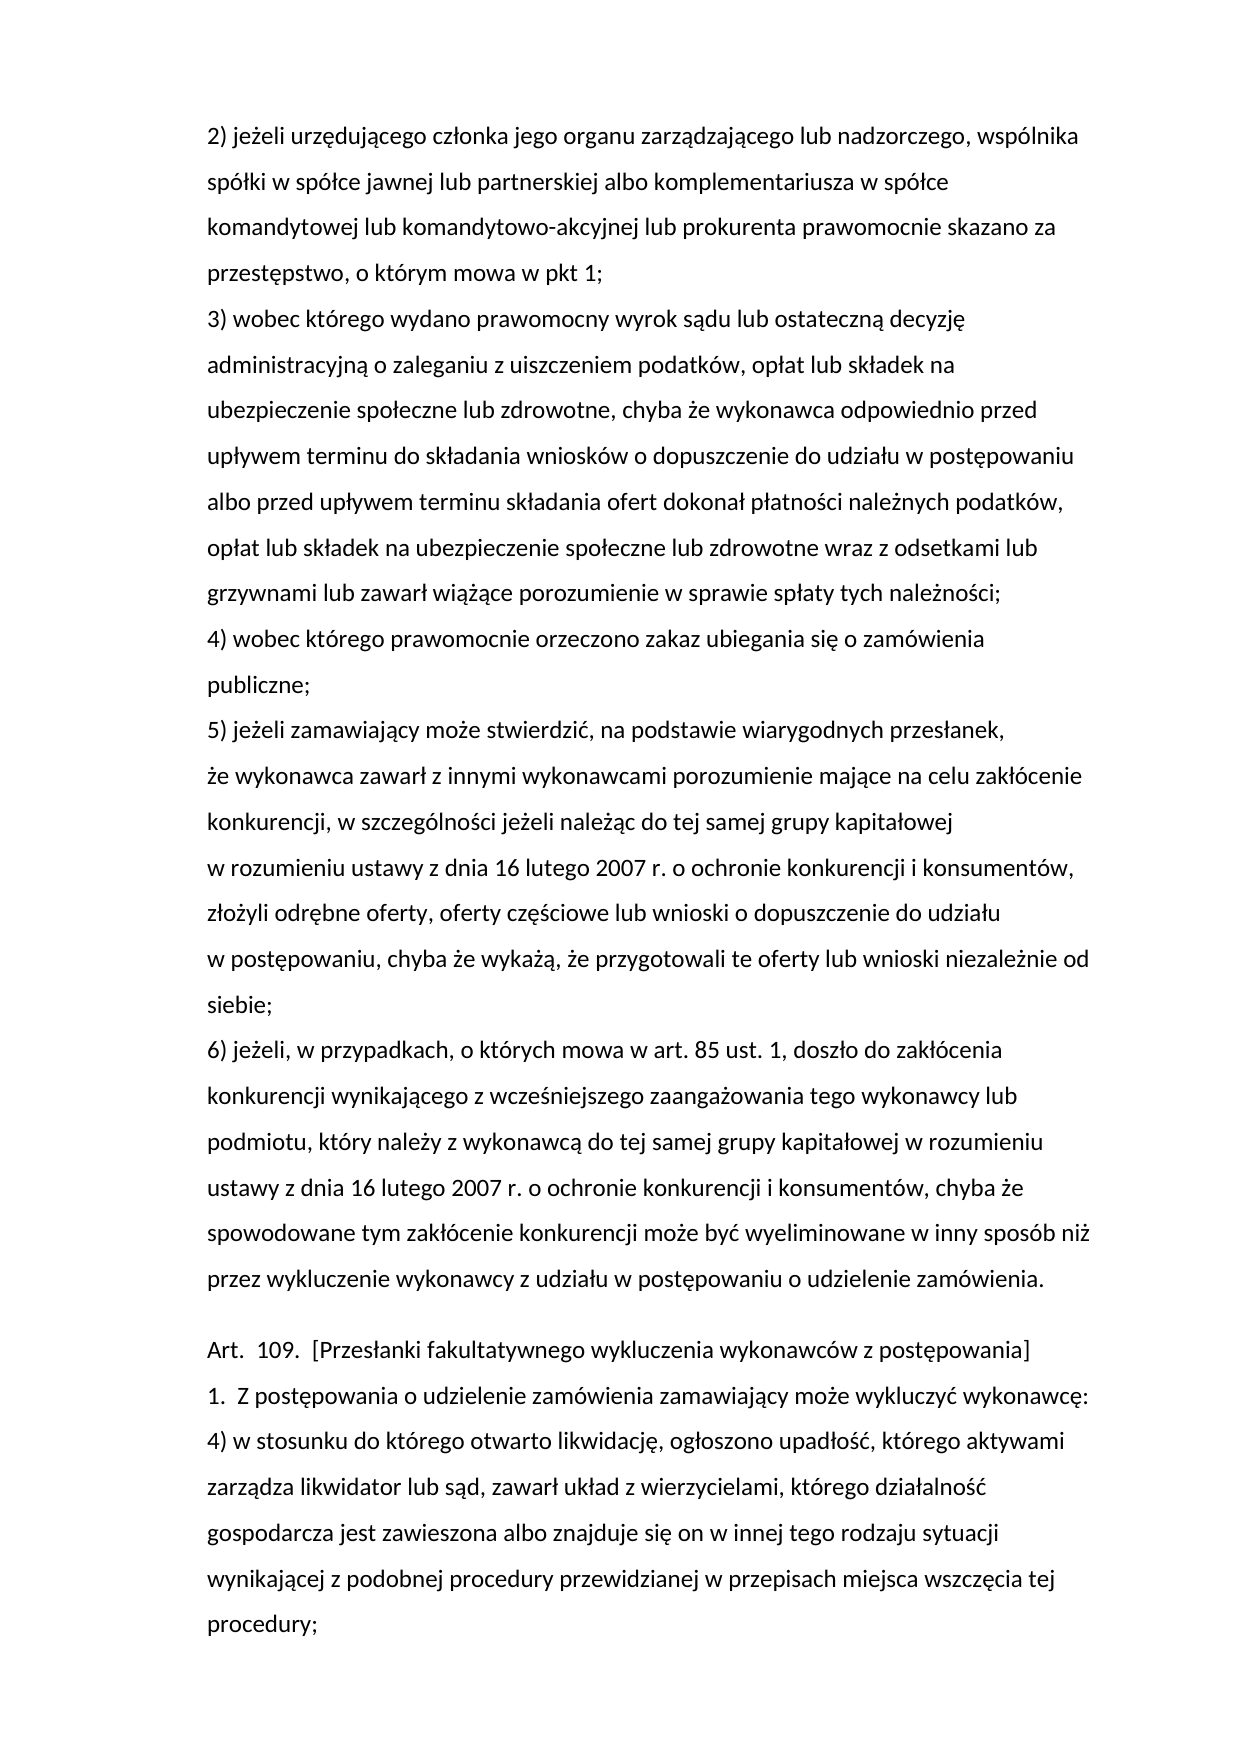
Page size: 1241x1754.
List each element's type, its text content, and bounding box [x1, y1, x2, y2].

text 4) wobec którego prawomocnie orzeczono zakaz ubiegania się o zamówienia publiczne; [207, 623, 1093, 699]
text Art. 109. [Przesłanki fakultatywnego wykluczenia wykonawców z postępowania] [207, 1334, 1093, 1364]
text 2) jeżeli urzędującego członka jego organu zarządzającego lub nadzorczego, wspólnika spółki w spółce jawnej lub partnerskiej albo komplementariusza w spółce komandytowej lub komandytowo-akcyjnej lub prokurenta prawomocnie skazano za przestępstwo, o którym mowa w pkt 1; [207, 120, 1093, 288]
text 3) wobec którego wydano prawomocny wyrok sądu lub ostateczną decyzję administracyjną o zaleganiu z uiszczeniem podatków, opłat lub składek na ubezpieczenie społeczne lub zdrowotne, chyba że wykonawca odpowiednio przed upływem terminu do składania wniosków o dopuszczenie do udziału w postępowaniu albo przed upływem terminu składania ofert dokonał płatności należnych podatków, opłat lub składek na ubezpieczenie społeczne lub zdrowotne wraz z odsetkami lub grzywnami lub zawarł wiążące porozumienie w sprawie spłaty tych należności; [207, 303, 1093, 608]
text 1. Z postępowania o udzielenie zamówienia zamawiający może wykluczyć wykonawcę: [207, 1380, 1093, 1410]
text 6) jeżeli, w przypadkach, o których mowa w art. 85 ust. 1, doszło do zakłócenia konkurencji wynikającego z wcześniejszego zaangażowania tego wykonawcy lub podmiotu, który należy z wykonawcą do tej samej grupy kapitałowej w rozumieniu ustawy z dnia 16 lutego 2007 r. o ochronie konkurencji i konsumentów, chyba że spowodowane tym zakłócenie konkurencji może być wyeliminowane w inny sposób niż przez wykluczenie wykonawcy z udziału w postępowaniu o udzielenie zamówienia. [207, 1035, 1093, 1294]
text 5) jeżeli zamawiający może stwierdzić, na podstawie wiarygodnych przesłanek, że wykonawca zawarł z innymi wykonawcami porozumienie mające na celu zakłócenie konkurencji, w szczególności jeżeli należąc do tej samej grupy kapitałowej w rozumieniu ustawy z dnia 16 lutego 2007 r. o ochronie konkurencji i konsumentów, złożyli odrębne oferty, oferty częściowe lub wnioski o dopuszczenie do udziału w postępowaniu, chyba że wykażą, że przygotowali te oferty lub wnioski niezależnie od siebie; [207, 714, 1093, 1019]
text 4) w stosunku do którego otwarto likwidację, ogłoszono upadłość, którego aktywami zarządza likwidator lub sąd, zawarł układ z wierzycielami, którego działalność gospodarcza jest zawieszona albo znajduje się on w innej tego rodzaju sytuacji wynikającej z podobnej procedury przewidzianej w przepisach miejsca wszczęcia tej procedury; [207, 1426, 1093, 1639]
